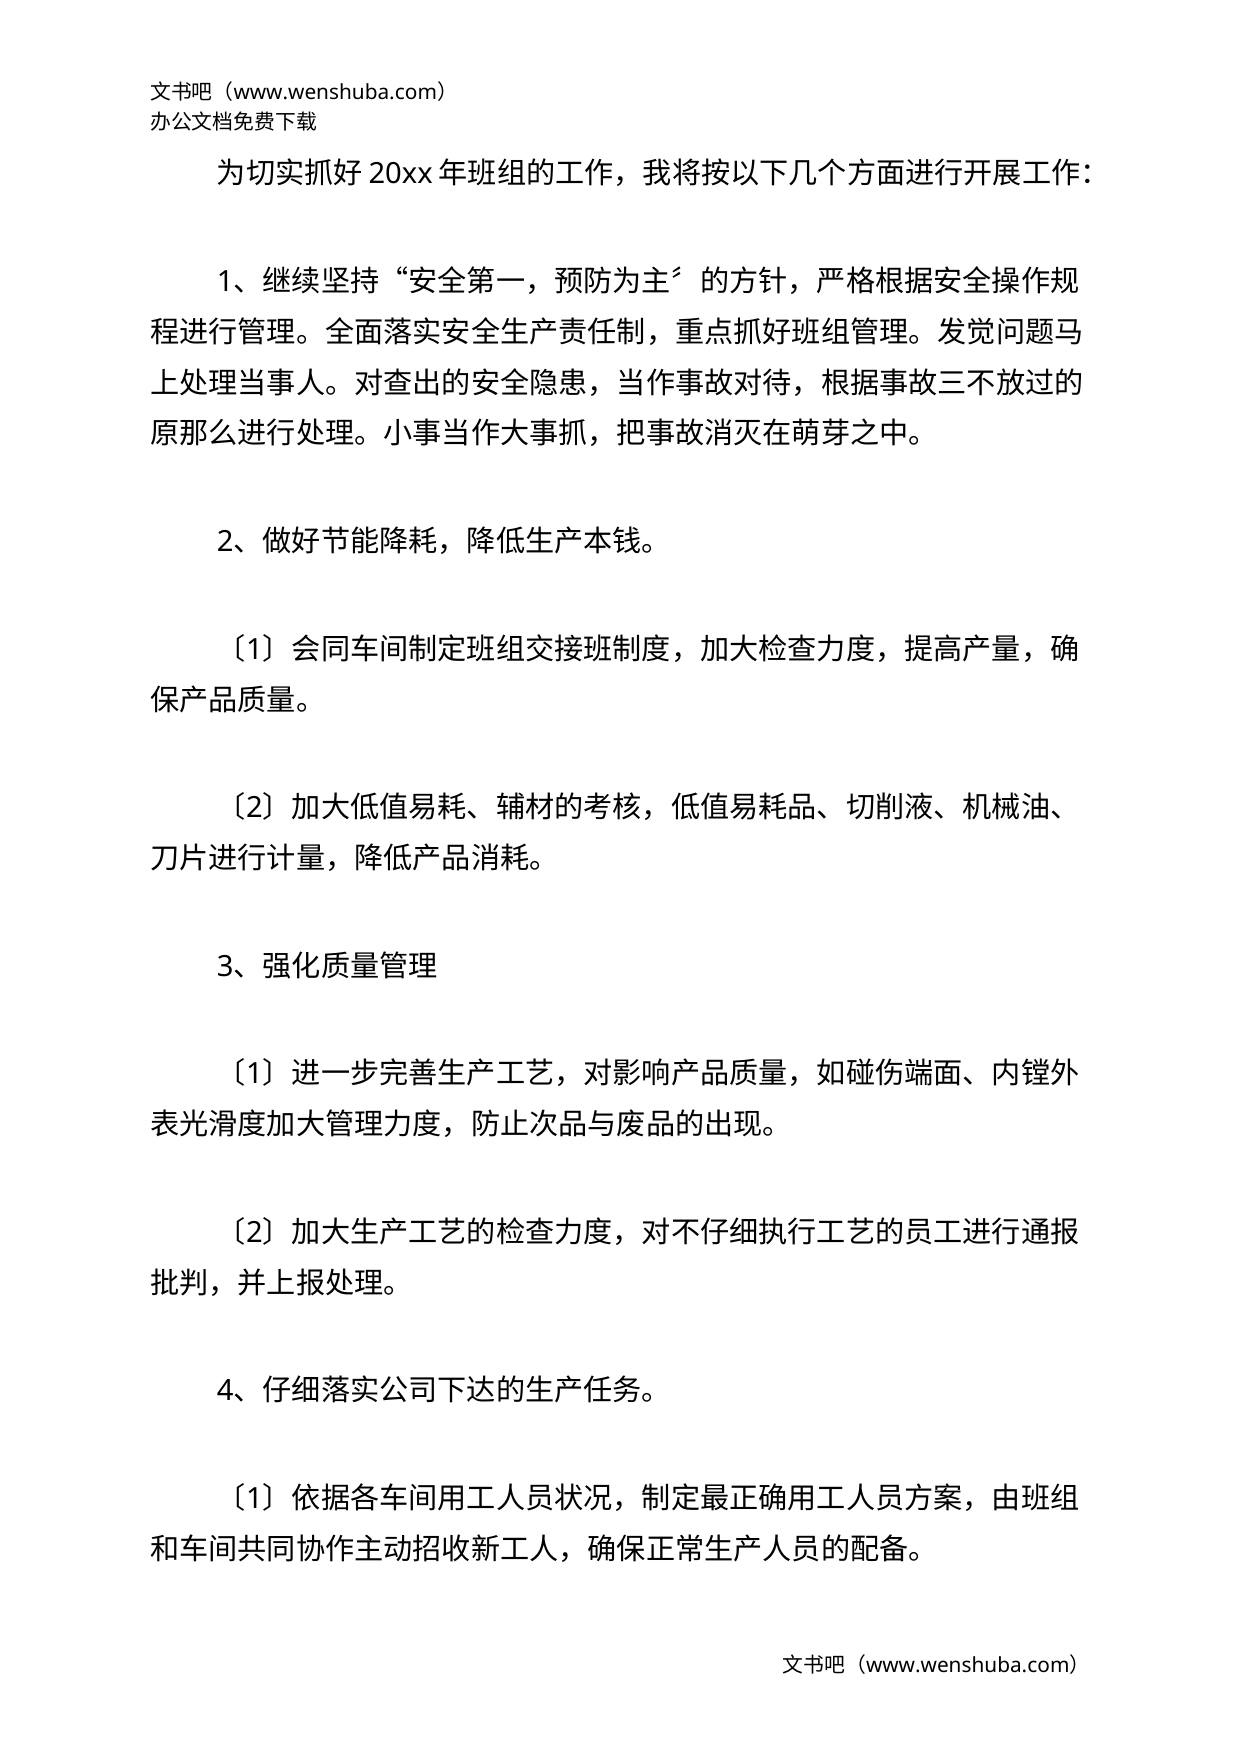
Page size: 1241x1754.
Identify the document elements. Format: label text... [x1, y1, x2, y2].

text 〔1〕依据各车间用工人员状况，制定最正确用工人员方案，由班组和车间共同协作主动招收新工人，确保正常生产人员的配备。 [150, 1474, 1090, 1568]
text 2、做好节能降耗，降低生产本钱。 [150, 518, 1090, 560]
text 3、强化质量管理 [150, 942, 1090, 984]
text 〔2〕加大生产工艺的检查力度，对不仔细执行工艺的员工进行通报批判，并上报处理。 [150, 1208, 1090, 1301]
text 4、仔细落实公司下达的生产任务。 [150, 1367, 1090, 1409]
text 〔1〕进一步完善生产工艺，对影响产品质量，如碰伤端面、内镗外表光滑度加大管理力度，防止次品与废品的出现。 [150, 1050, 1090, 1143]
text 1、继续坚持“安全第一，预防为主〞的方针，严格根据安全操作规程进行管理。全面落实安全生产责任制，重点抓好班组管理。发觉问题马上处理当事人。对查出的安全隐患，当作事故对待，根据事故三不放过的原那么进行处理。小事当作大事抓，把事故消灭在萌芽之中。 [150, 258, 1090, 452]
text 〔1〕会同车间制定班组交接班制度，加大检查力度，提高产量，确保产品质量。 [150, 625, 1090, 718]
text 为切实抓好20xx年班组的工作，我将按以下几个方面进行开展工作： [150, 150, 1090, 192]
text 〔2〕加大低值易耗、辅材的考核，低值易耗品、切削液、机械油、刀片进行计量，降低产品消耗。 [150, 784, 1090, 877]
